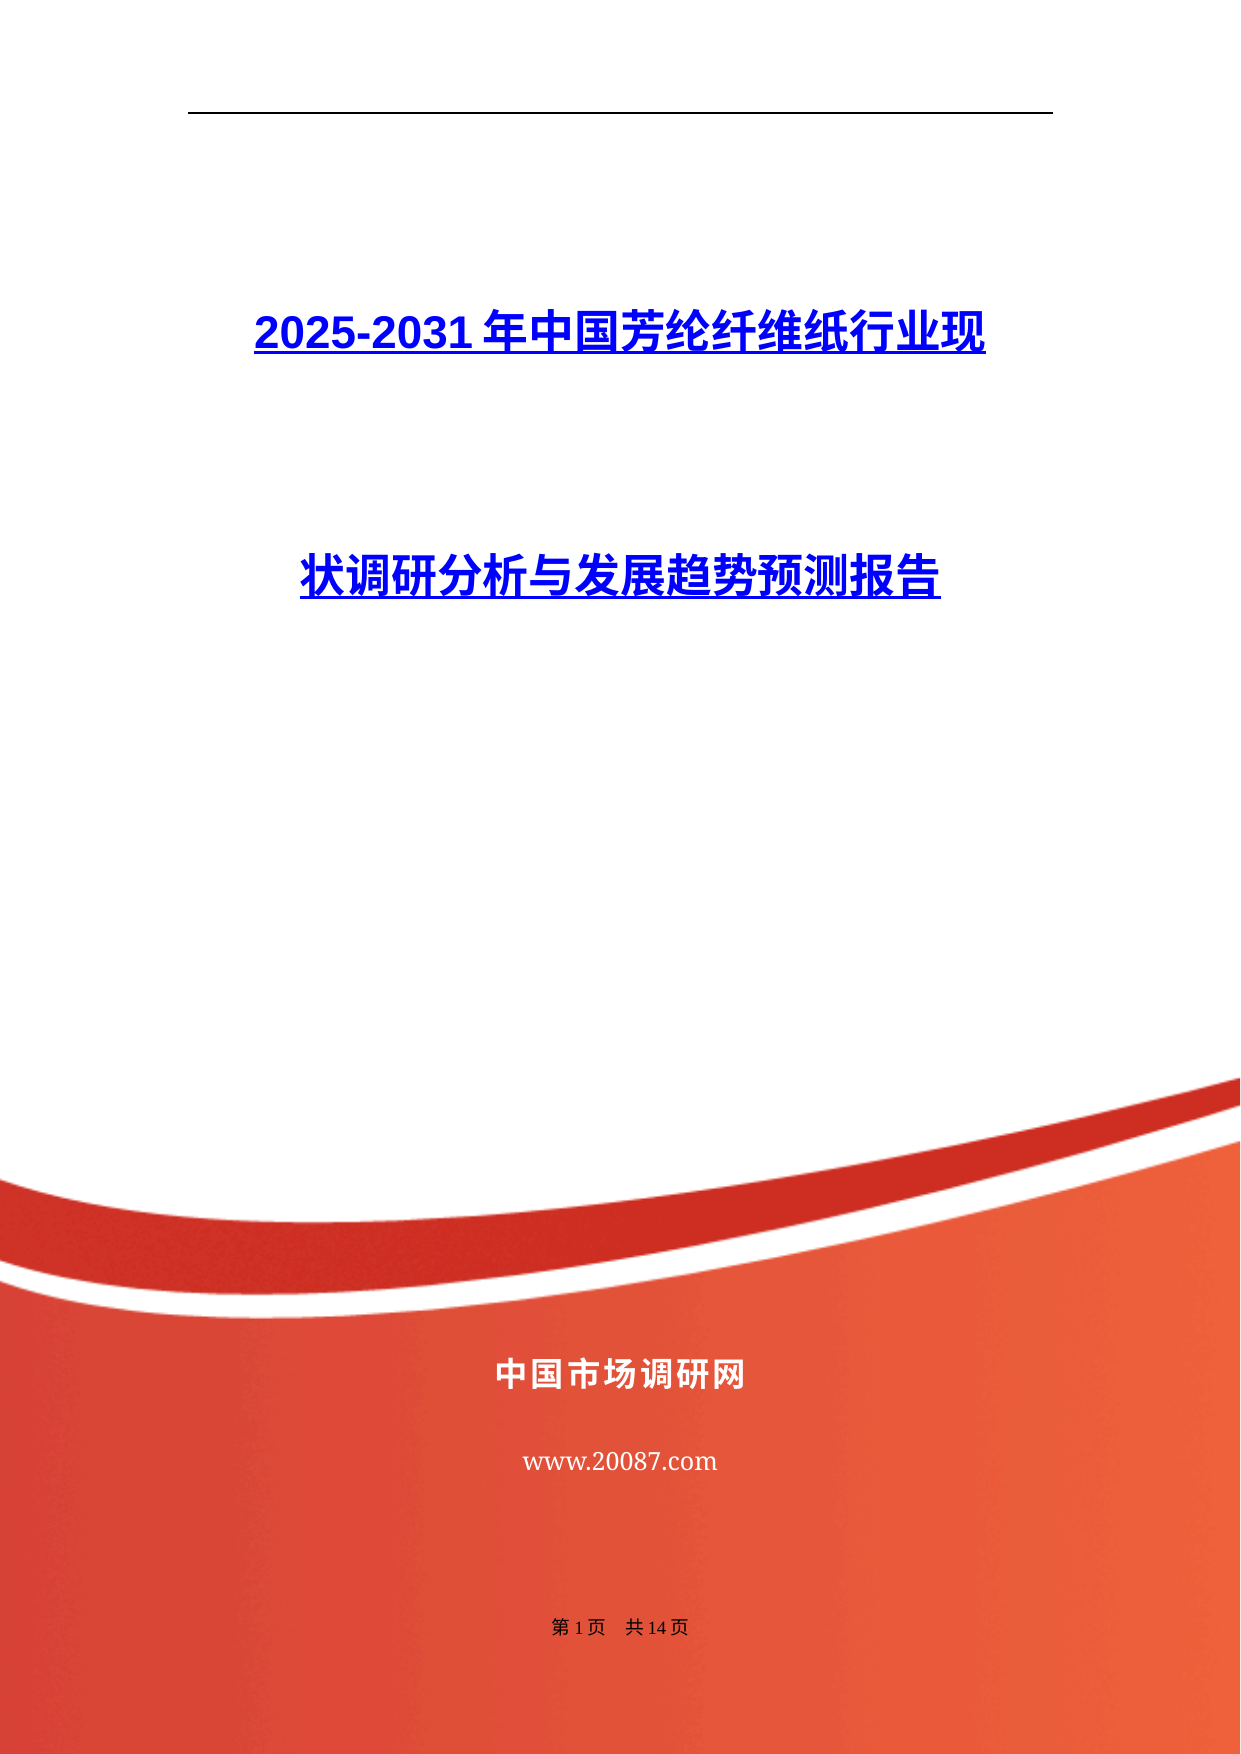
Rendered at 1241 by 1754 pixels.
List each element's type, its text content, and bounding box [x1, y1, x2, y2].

text www.20087.com [187, 1428, 1053, 1493]
picture [0, 1006, 1241, 1754]
table_header 2025-2031年中国芳纶纤维纸行业现状调研分析与发展趋势预测报告 [188, 207, 1053, 773]
subtitle 中国市场调研网 [187, 1339, 1053, 1404]
